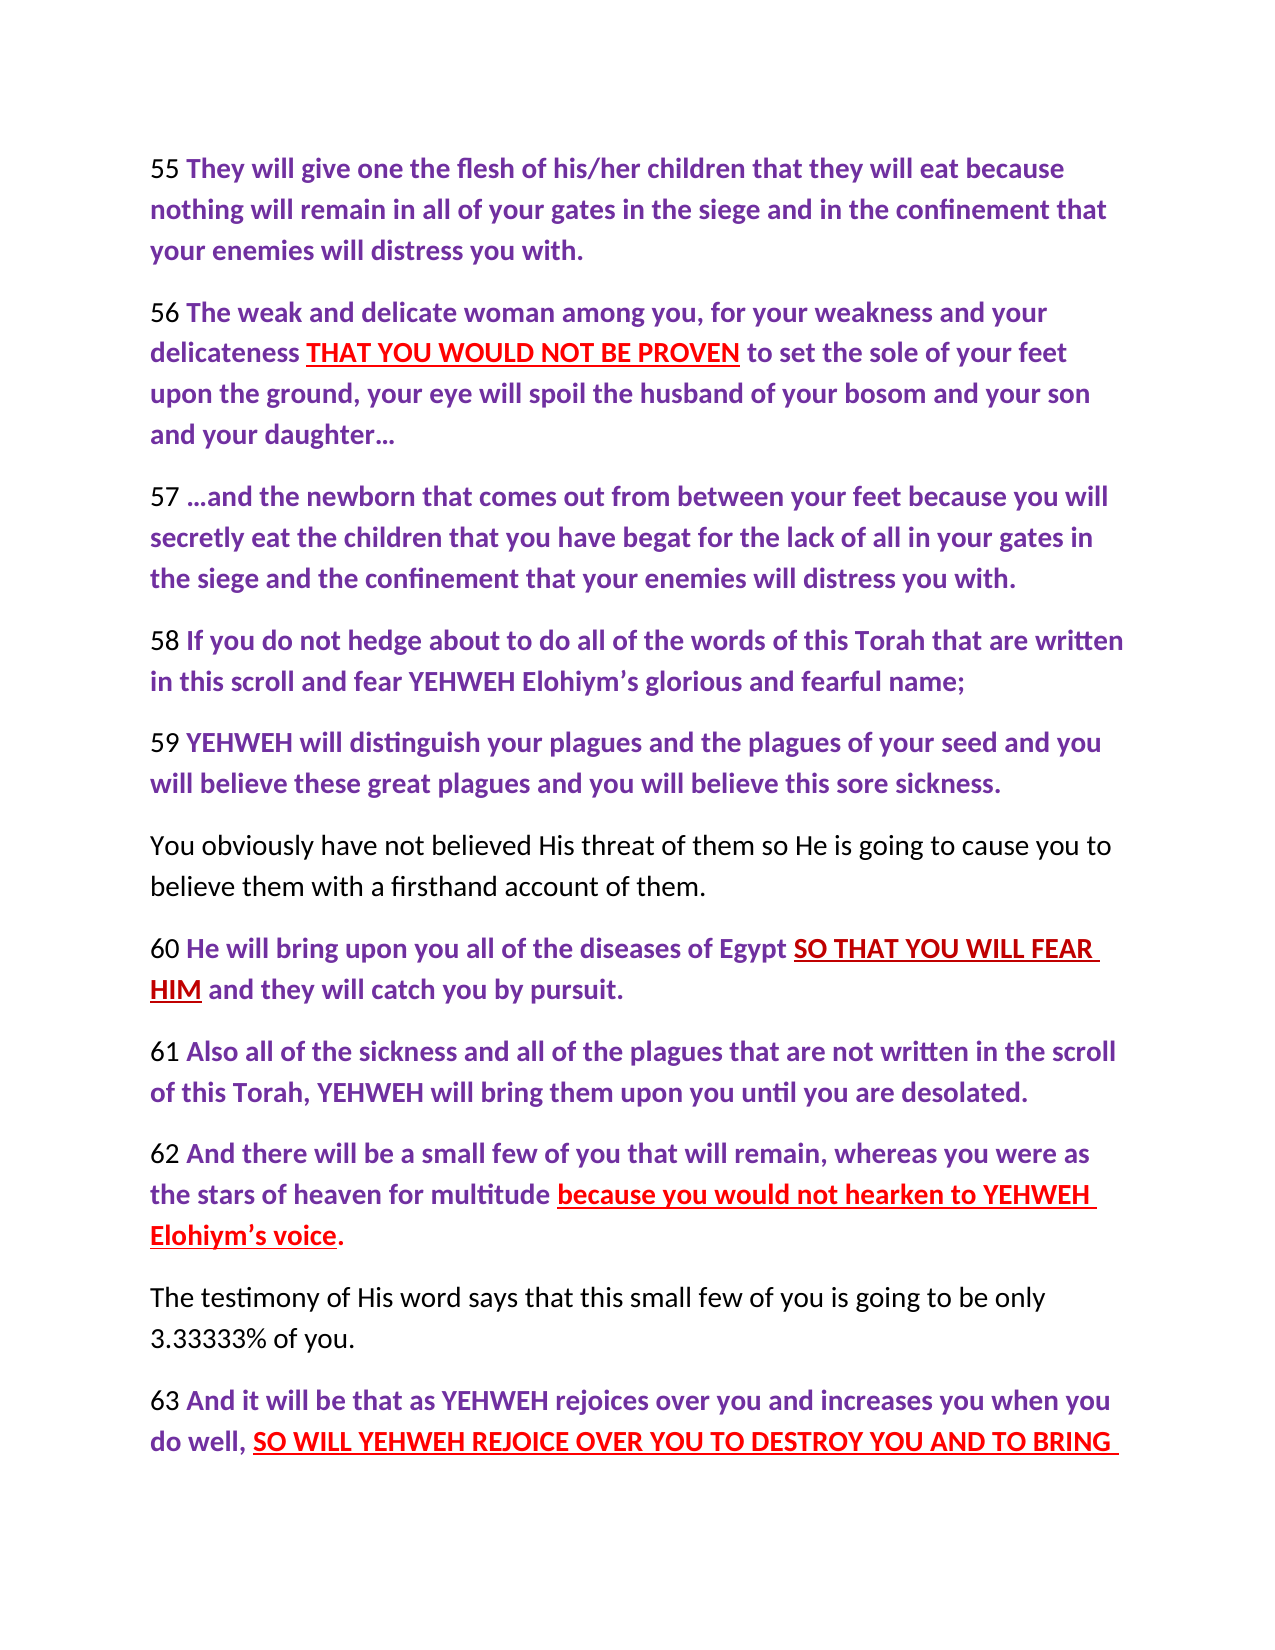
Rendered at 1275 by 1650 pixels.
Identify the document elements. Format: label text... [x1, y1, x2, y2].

text The testimony of His word says that this small few of you is going to be only 3.33333% of you. [150, 1279, 1125, 1356]
text 55 They will give one the flesh of his/her children that they will eat because nothing will remain in all of your gates in the siege and in the confinement that your enemies will distress you with. [150, 150, 1125, 267]
text 61 Also all of the sickness and all of the plagues that are not written in the scroll of this Torah, YEHWEH will bring them upon you until you are desolated. [150, 1033, 1125, 1109]
text 56 The weak and delicate woman among you, for your weakness and your delicateness THAT YOU WOULD NOT BE PROVEN to set the sole of your feet upon the ground, your eye will spoil the husband of your bosom and your son and your daughter… [150, 294, 1125, 452]
text You obviously have not believed His threat of them so He is going to cause you to believe them with a firsthand account of them. [150, 827, 1125, 904]
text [150, 1382, 1125, 1458]
text 59 YEHWEH will distinguish your plagues and the plagues of your seed and you will believe these great plagues and you will believe this sore sickness. [150, 724, 1125, 801]
text 62 And there will be a small few of you that will remain, whereas you were as the stars of heaven for multitude because you would not hearken to YEHWEH Elohiym’s voice. [150, 1135, 1125, 1253]
text 57 …and the newborn that comes out from between your feet because you will secretly eat the children that you have begat for the lack of all in your gates in the siege and the confinement that your enemies will distress you with. [150, 478, 1125, 596]
text 60 He will bring upon you all of the diseases of Egypt SO THAT YOU WILL FEAR HIM and they will catch you by pursuit. [150, 930, 1125, 1007]
text 58 If you do not hedge about to do all of the words of this Torah that are written in this scroll and fear YEHWEH Elohiym’s glorious and fearful name; [150, 622, 1125, 698]
